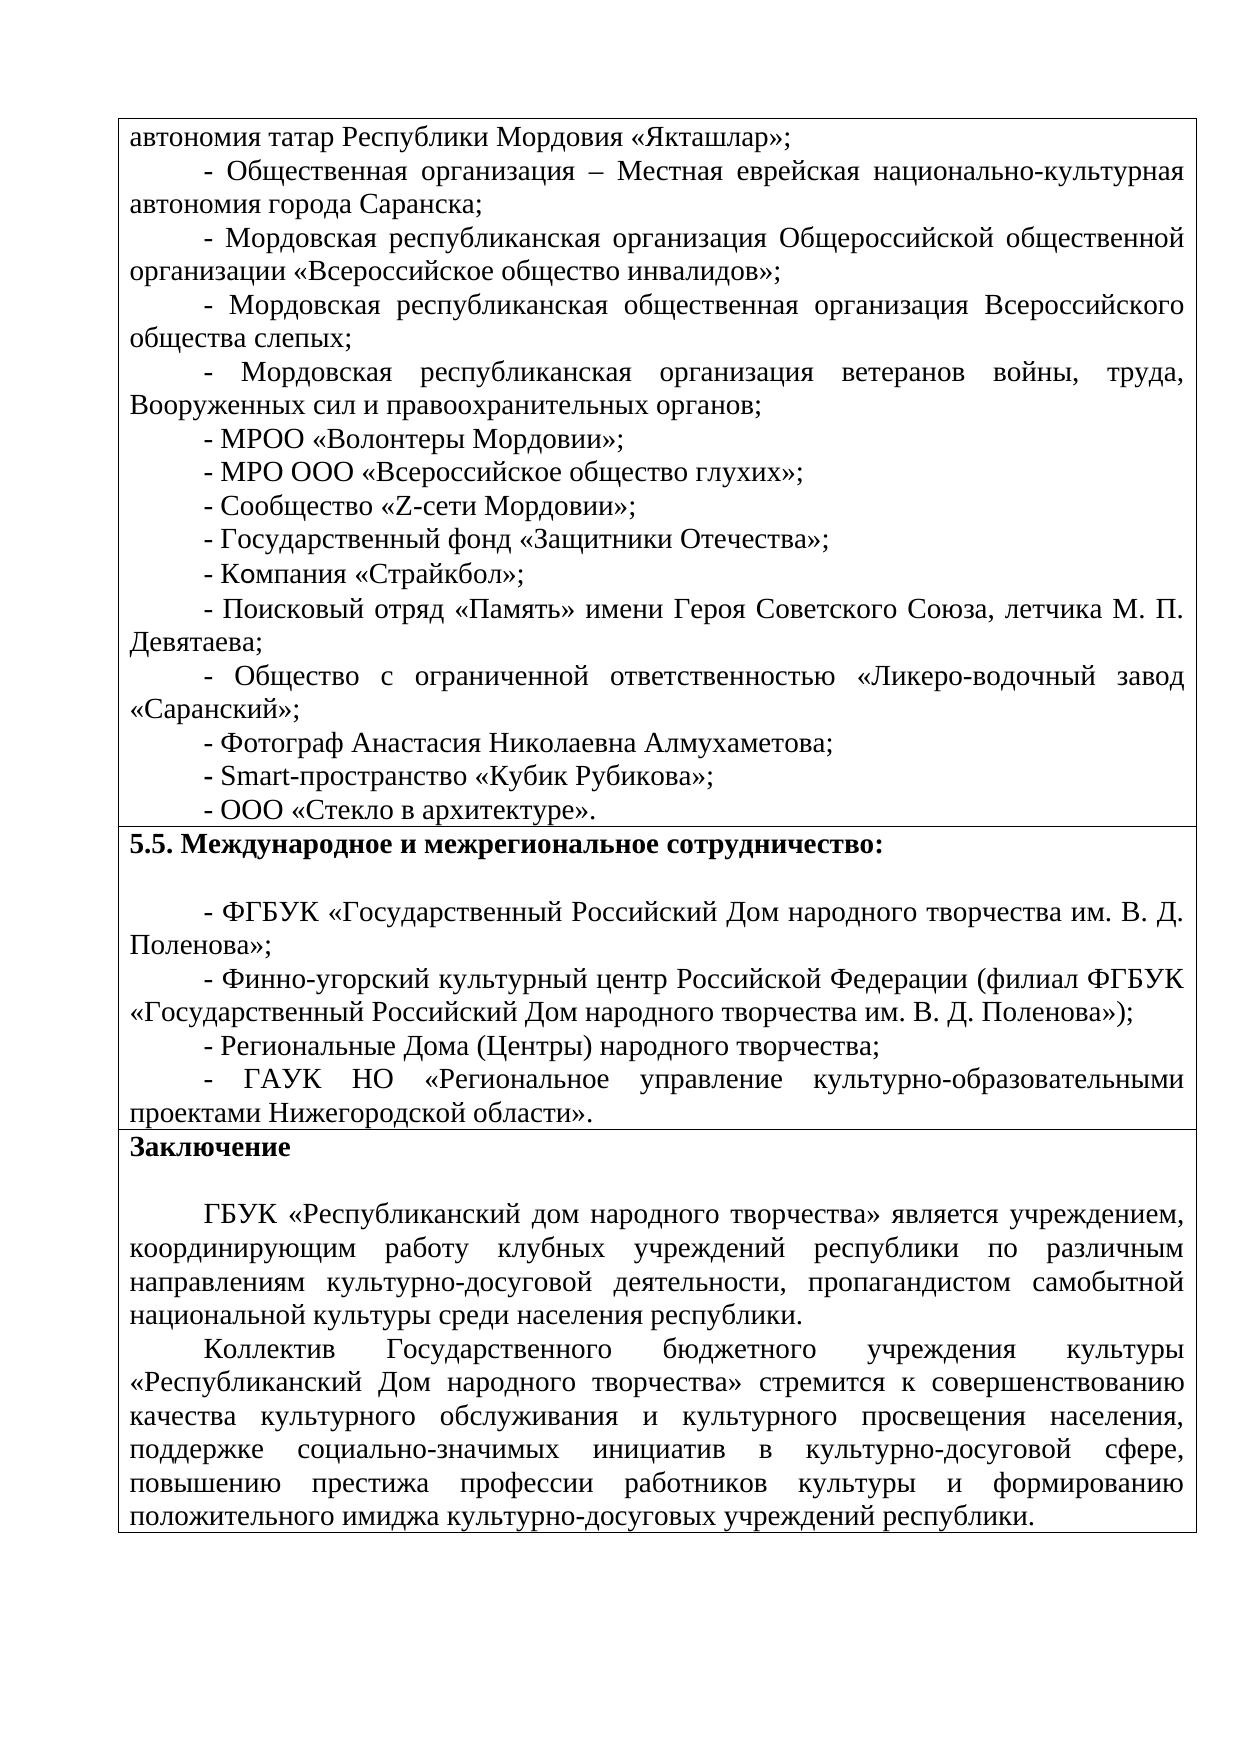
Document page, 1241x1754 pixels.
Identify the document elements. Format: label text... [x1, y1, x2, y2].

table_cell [119, 119, 1196, 826]
table_cell 5.5. Международное и межрегиональное сотрудничество: - ФГБУК «Государственный Российский Дом народного творчества им. В. Д. Поленова»; - Финно-угорский культурный центр Российской Федерации (филиал ФГБУК «Государственный Российский Дом народного творчества им. В. Д. Поленова»); - Региональные Дома (Центры) народного творчества; - ГАУК НО «Региональное управление культурно-образовательными проектами Нижегородской области». [119, 827, 1196, 1128]
table_cell Заключение ГБУК «Республиканский дом народного творчества» является учреждением, координирующим работу клубных учреждений республики по различным направлениям культурно-досуговой деятельности, пропагандистом самобытной национальной культуры среди населения республики. Коллектив Государственного бюджетного учреждения культуры «Республиканский Дом народного творчества» стремится к совершенствованию качества культурного обслуживания и культурного просвещения населения, поддержке социально-значимых инициатив в культурно-досуговой сфере, повышению престижа профессии работников культуры и формированию положительного имиджа культурно-досуговых учреждений республики. [119, 1130, 1196, 1532]
